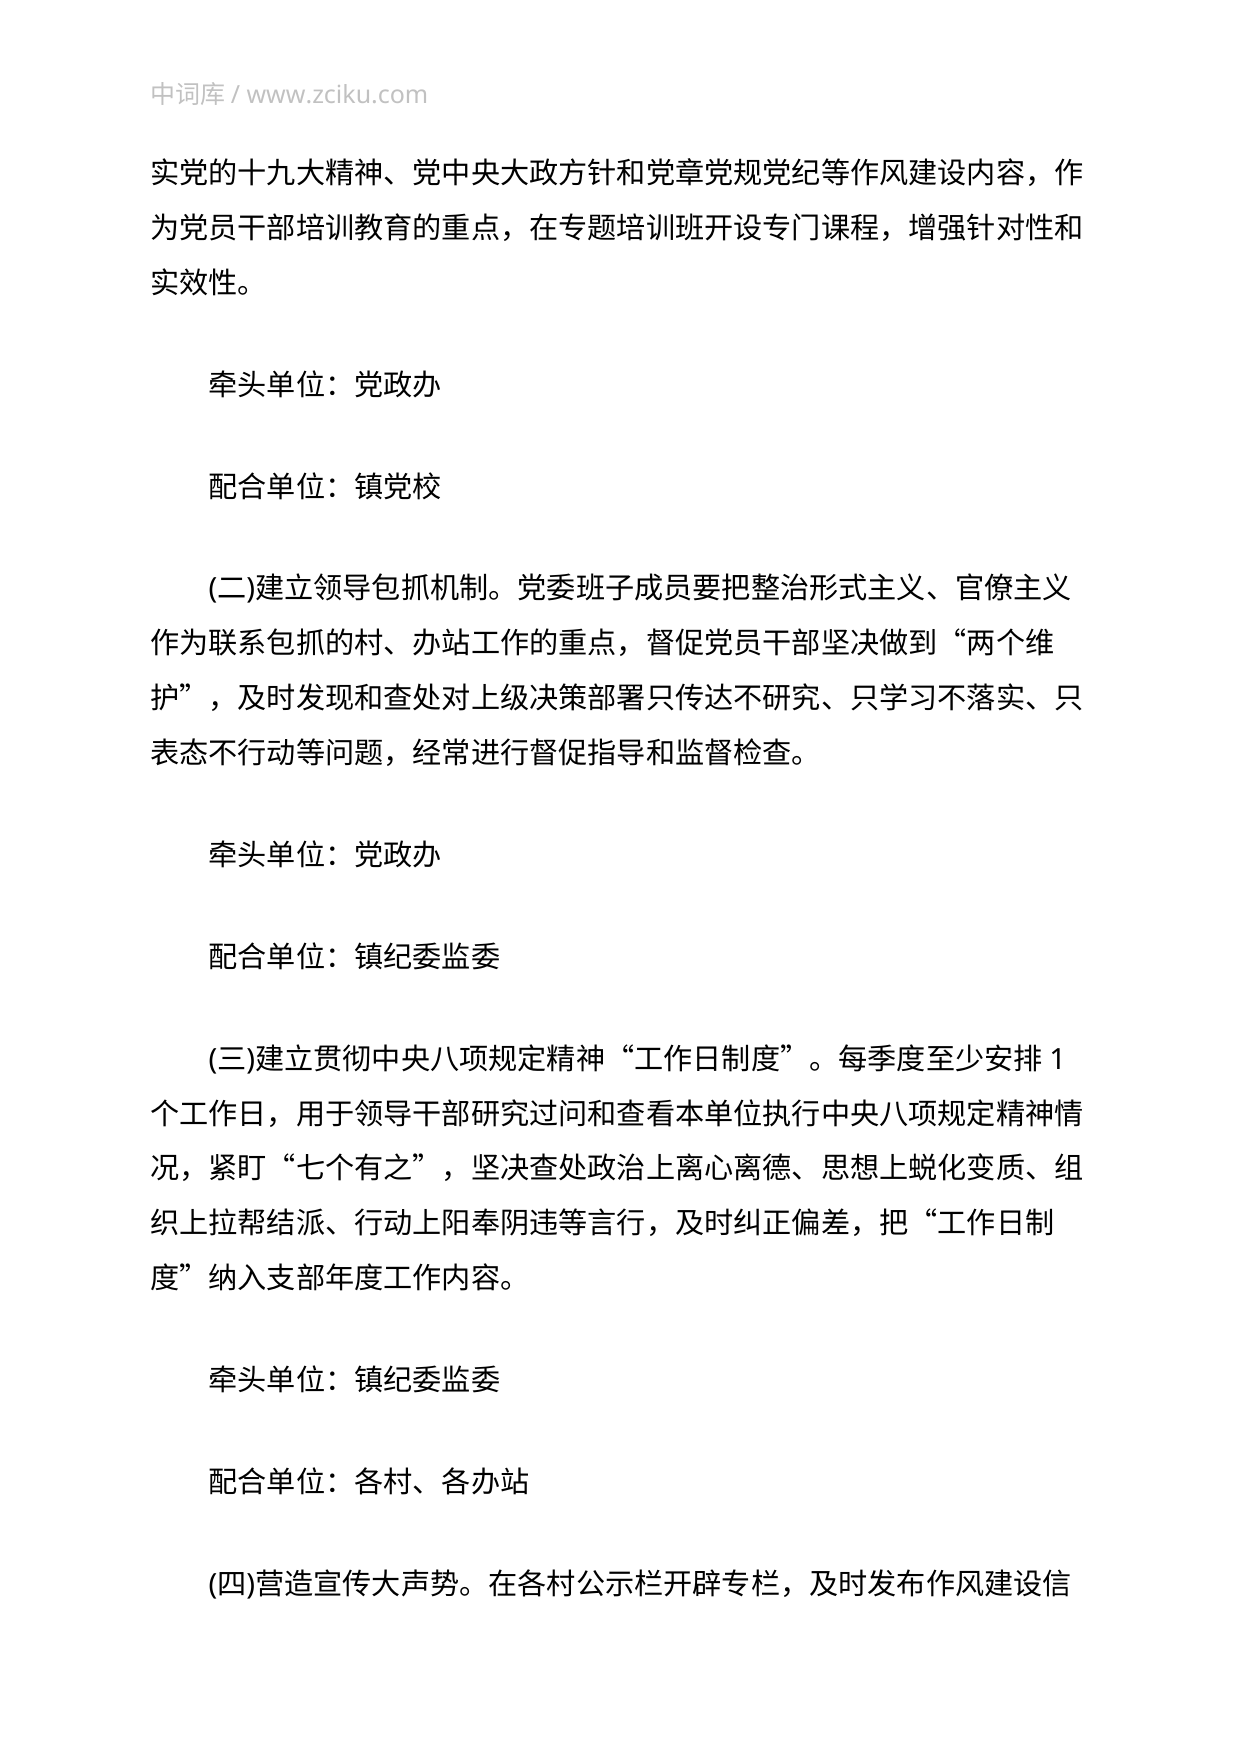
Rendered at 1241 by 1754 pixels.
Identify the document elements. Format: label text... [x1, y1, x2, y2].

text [150, 1560, 1090, 1603]
text 牵头单位：党政办 [150, 832, 1090, 874]
text 配合单位：镇纪委监委 [150, 933, 1090, 976]
text (三)建立贯彻中央八项规定精神“工作日制度”。每季度至少安排 1 个工作日，用于领导干部研究过问和查看本单位执行中央八项规定精神情况，紧盯“七个有之”，坚决查处政治上离心离德、思想上蜕化变质、组织上拉帮结派、行动上阳奉阴违等言行，及时纠正偏差，把“工作日制度”纳入支部年度工作内容。 [150, 1035, 1090, 1297]
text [150, 150, 1090, 302]
text 配合单位：镇党校 [150, 463, 1090, 506]
text (二)建立领导包抓机制。党委班子成员要把整治形式主义、官僚主义作为联系包抓的村、办站工作的重点，督促党员干部坚决做到“两个维护”，及时发现和查处对上级决策部署只传达不研究、只学习不落实、只表态不行动等问题，经常进行督促指导和监督检查。 [150, 565, 1090, 772]
text 牵头单位：党政办 [150, 362, 1090, 404]
text 配合单位：各村、各办站 [150, 1458, 1090, 1501]
text 牵头单位：镇纪委监委 [150, 1357, 1090, 1399]
